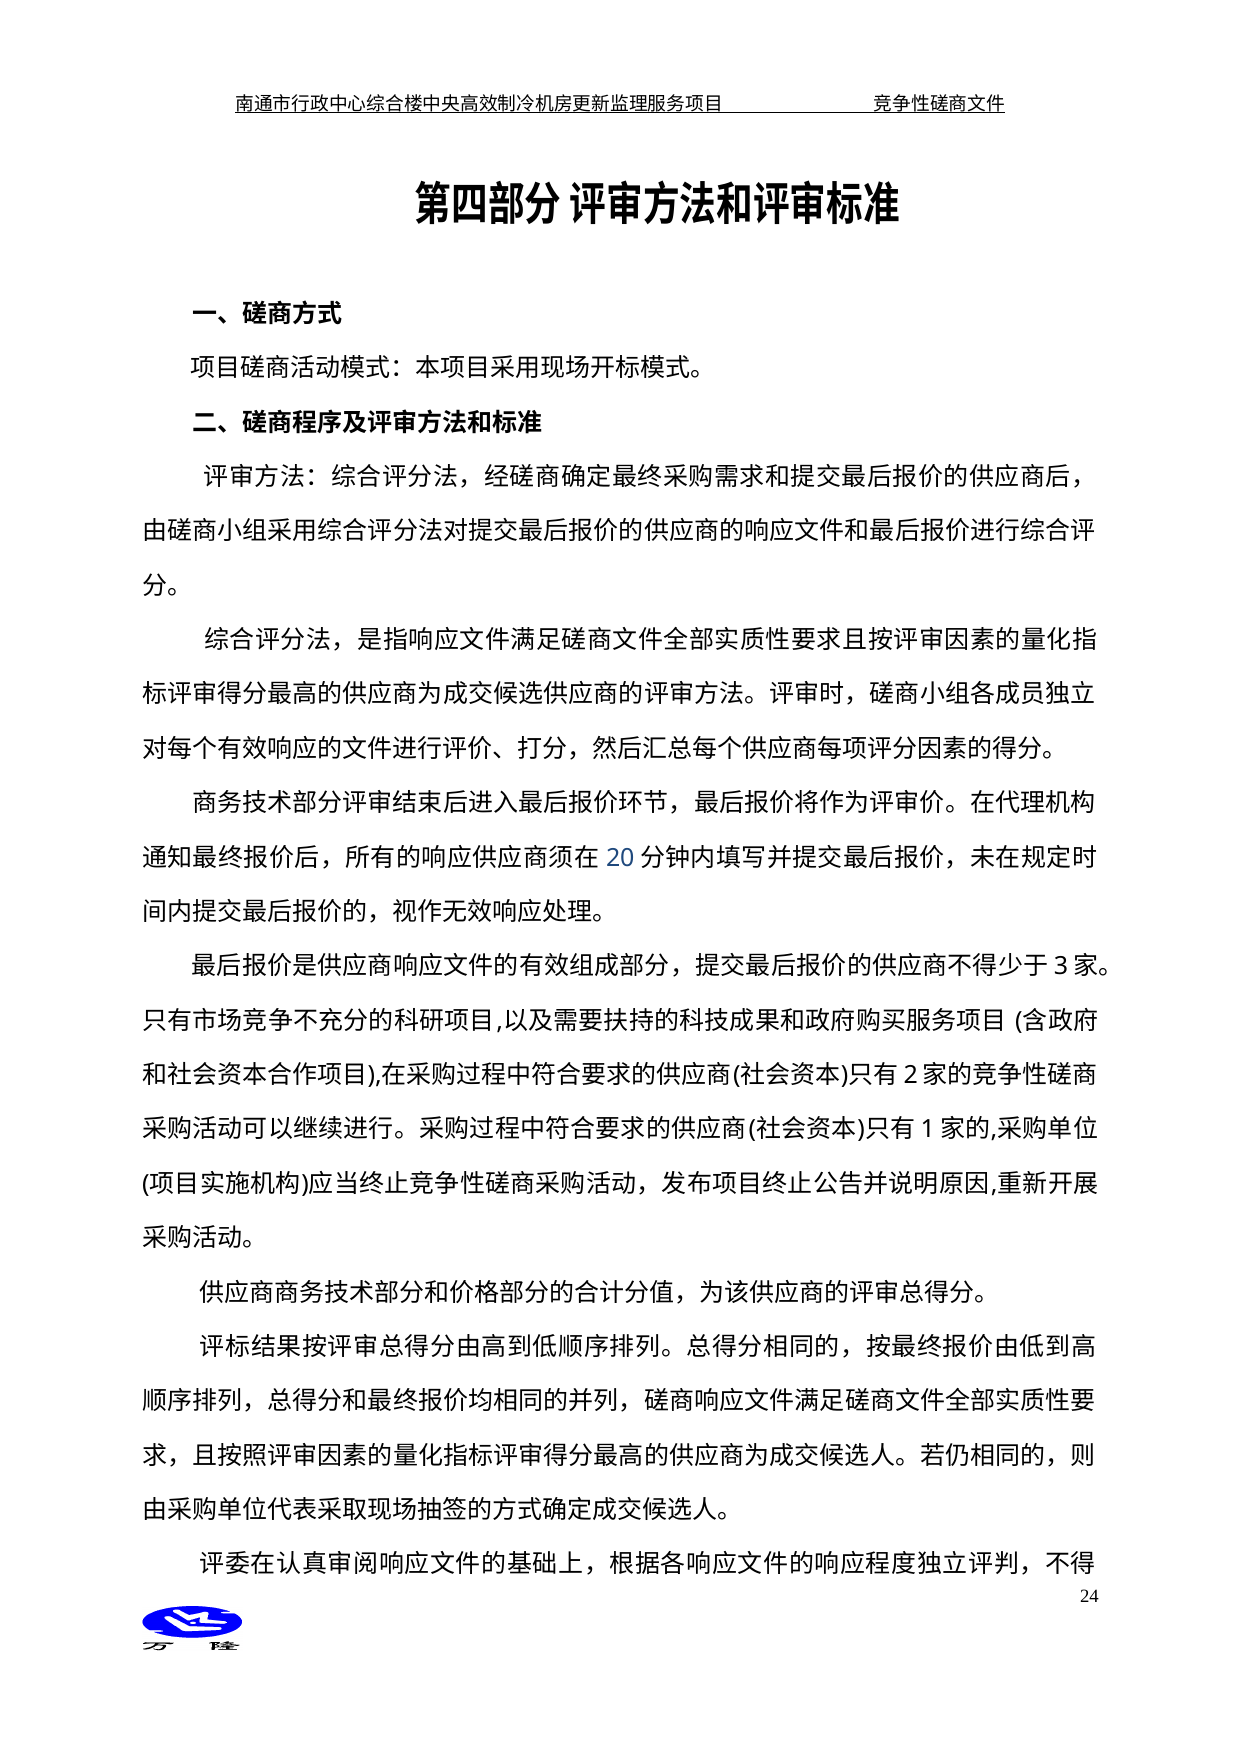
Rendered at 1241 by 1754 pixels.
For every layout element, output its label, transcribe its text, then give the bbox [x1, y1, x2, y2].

text 综合评分法，是指响应文件满足磋商文件全部实质性要求且按评审因素的量化指标评审得分最高的供应商为成交候选供应商的评审方法。评审时，磋商小组各成员独立对每个有效响应的文件进行评价、打分，然后汇总每个供应商每项评分因素的得分。 [142, 619, 1098, 764]
text 供应商商务技术部分和价格部分的合计分值，为该供应商的评审总得分。 [142, 1272, 1098, 1308]
text 评审方法：综合评分法，经磋商确定最终采购需求和提交最后报价的供应商后，由磋商小组采用综合评分法对提交最后报价的供应商的响应文件和最后报价进行综合评分。 [142, 456, 1098, 601]
text 评委在认真审阅响应文件的基础上，根据各响应文件的响应程度独立评判，不得统一打分。 [142, 1544, 1098, 1580]
text 商务技术部分评审结束后进入最后报价环节，最后报价将作为评审价。在代理机构通知最终报价后，所有的响应供应商须在20分钟内填写并提交最后报价，未在规定时间内提交最后报价的，视作无效响应处理。 [142, 783, 1098, 928]
text 评标结果按评审总得分由高到低顺序排列。总得分相同的，按最终报价由低到高顺序排列，总得分和最终报价均相同的并列，磋商响应文件满足磋商文件全部实质性要求，且按照评审因素的量化指标评审得分最高的供应商为成交候选人。若仍相同的，则由采购单位代表采取现场抽签的方式确定成交候选人。 [142, 1326, 1098, 1526]
text 项目磋商活动模式：本项目采用现场开标模式。 [142, 348, 1098, 384]
text 二、磋商程序及评审方法和标准 [142, 402, 1098, 438]
picture [141, 1606, 243, 1651]
text 最后报价是供应商响应文件的有效组成部分，提交最后报价的供应商不得少于3家。只有市场竞争不充分的科研项目,以及需要扶持的科技成果和政府购买服务项目 (含政府和社会资本合作项目),在采购过程中符合要求的供应商(社会资本)只有2家的竞争性磋商采购活动可以继续进行。采购过程中符合要求的供应商(社会资本)只有1家的,采购单位(项目实施机构)应当终止竞争性磋商采购活动，发布项目终止公告并说明原因,重新开展采购活动。 [142, 946, 1098, 1254]
text 第四部分 评审方法和评审标准 [142, 167, 1098, 233]
text 一、磋商方式 [142, 293, 1098, 329]
